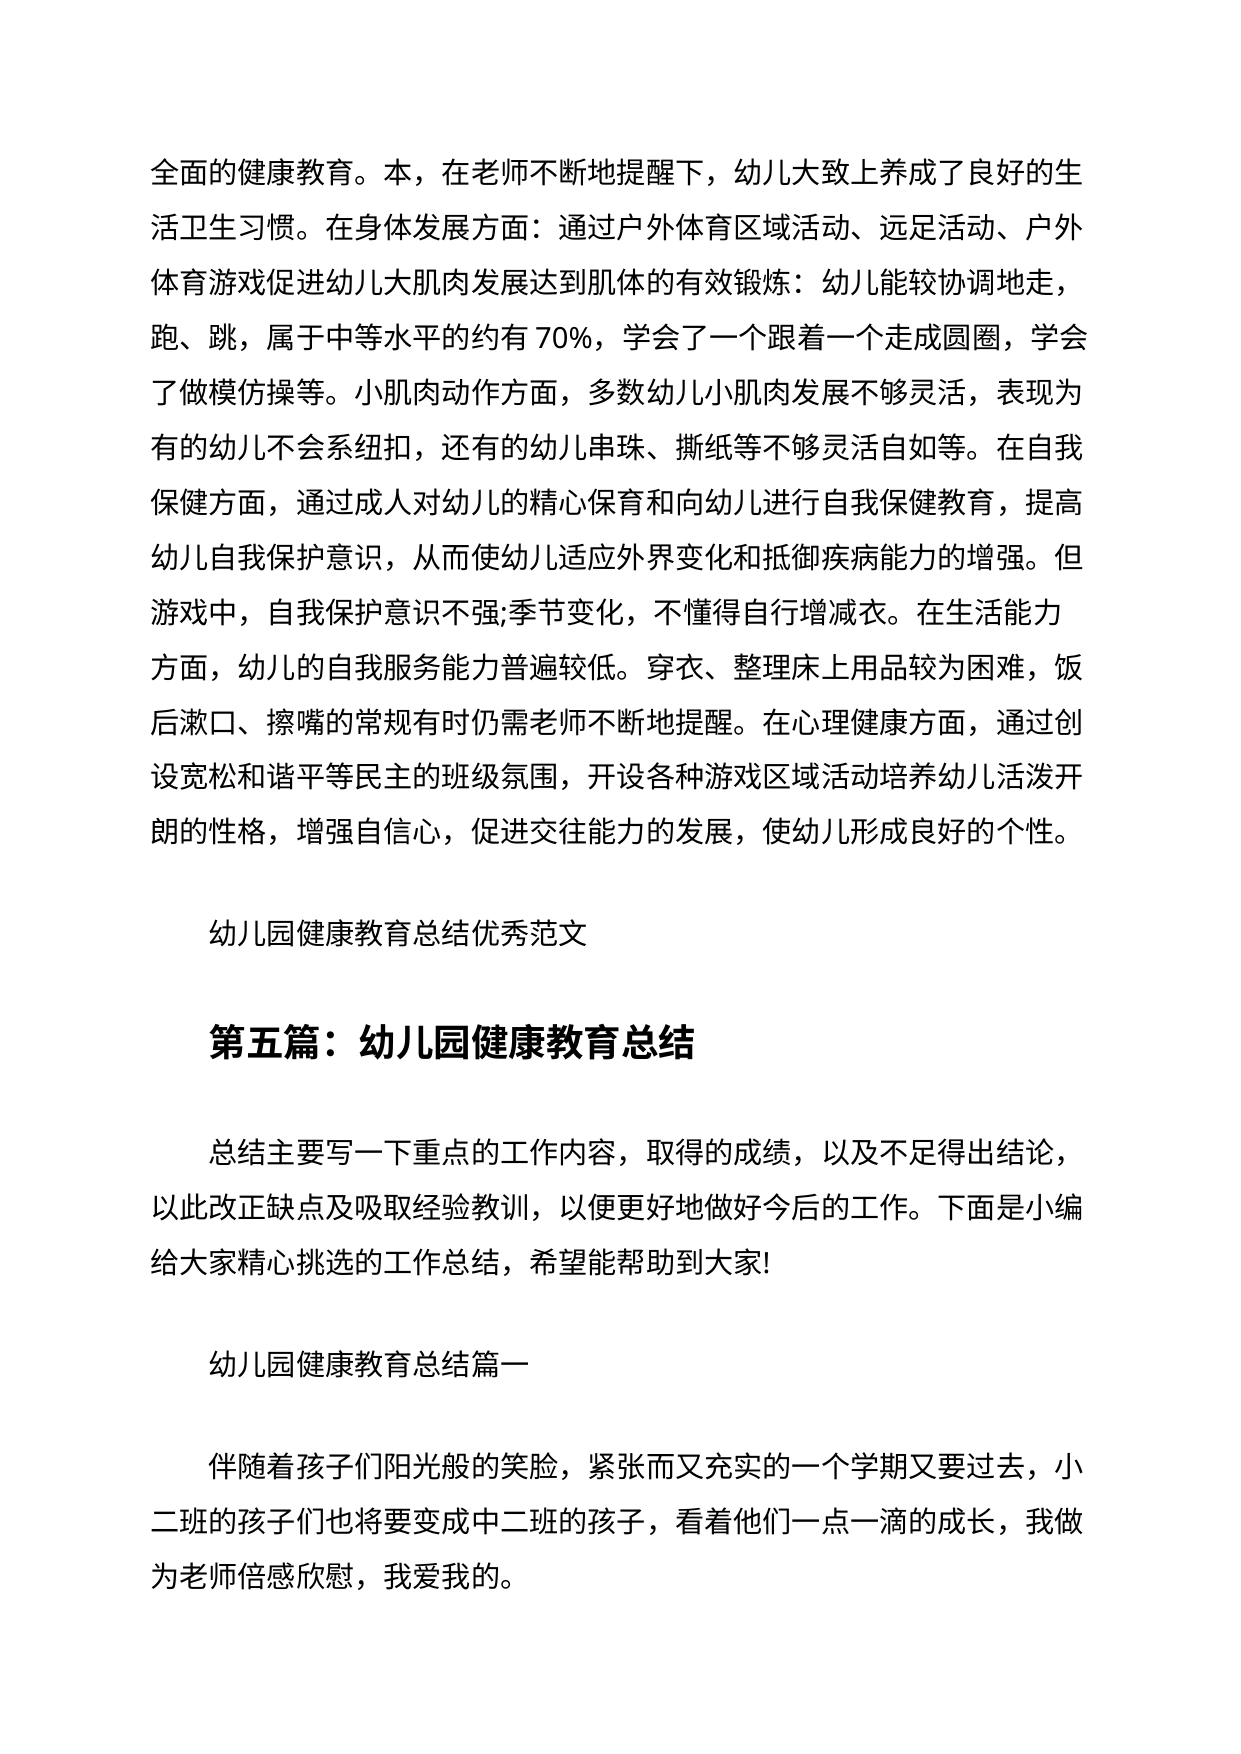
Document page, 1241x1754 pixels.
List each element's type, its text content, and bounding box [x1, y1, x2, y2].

text 幼儿园健康教育总结篇一 [150, 1342, 1090, 1384]
text 总结主要写一下重点的工作内容，取得的成绩，以及不足得出结论，以此改正缺点及吸取经验教训，以便更好地做好今后的工作。下面是小编给大家精心挑选的工作总结，希望能帮助到大家! [150, 1130, 1090, 1282]
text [150, 150, 1090, 851]
text 第五篇：幼儿园健康教育总结 [150, 1012, 1090, 1067]
text 幼儿园健康教育总结优秀范文 [150, 911, 1090, 953]
text 伴随着孩子们阳光般的笑脸，紧张而又充实的一个学期又要过去，小二班的孩子们也将要变成中二班的孩子，看着他们一点一滴的成长，我做为老师倍感欣慰，我爱我的。 [150, 1443, 1090, 1596]
